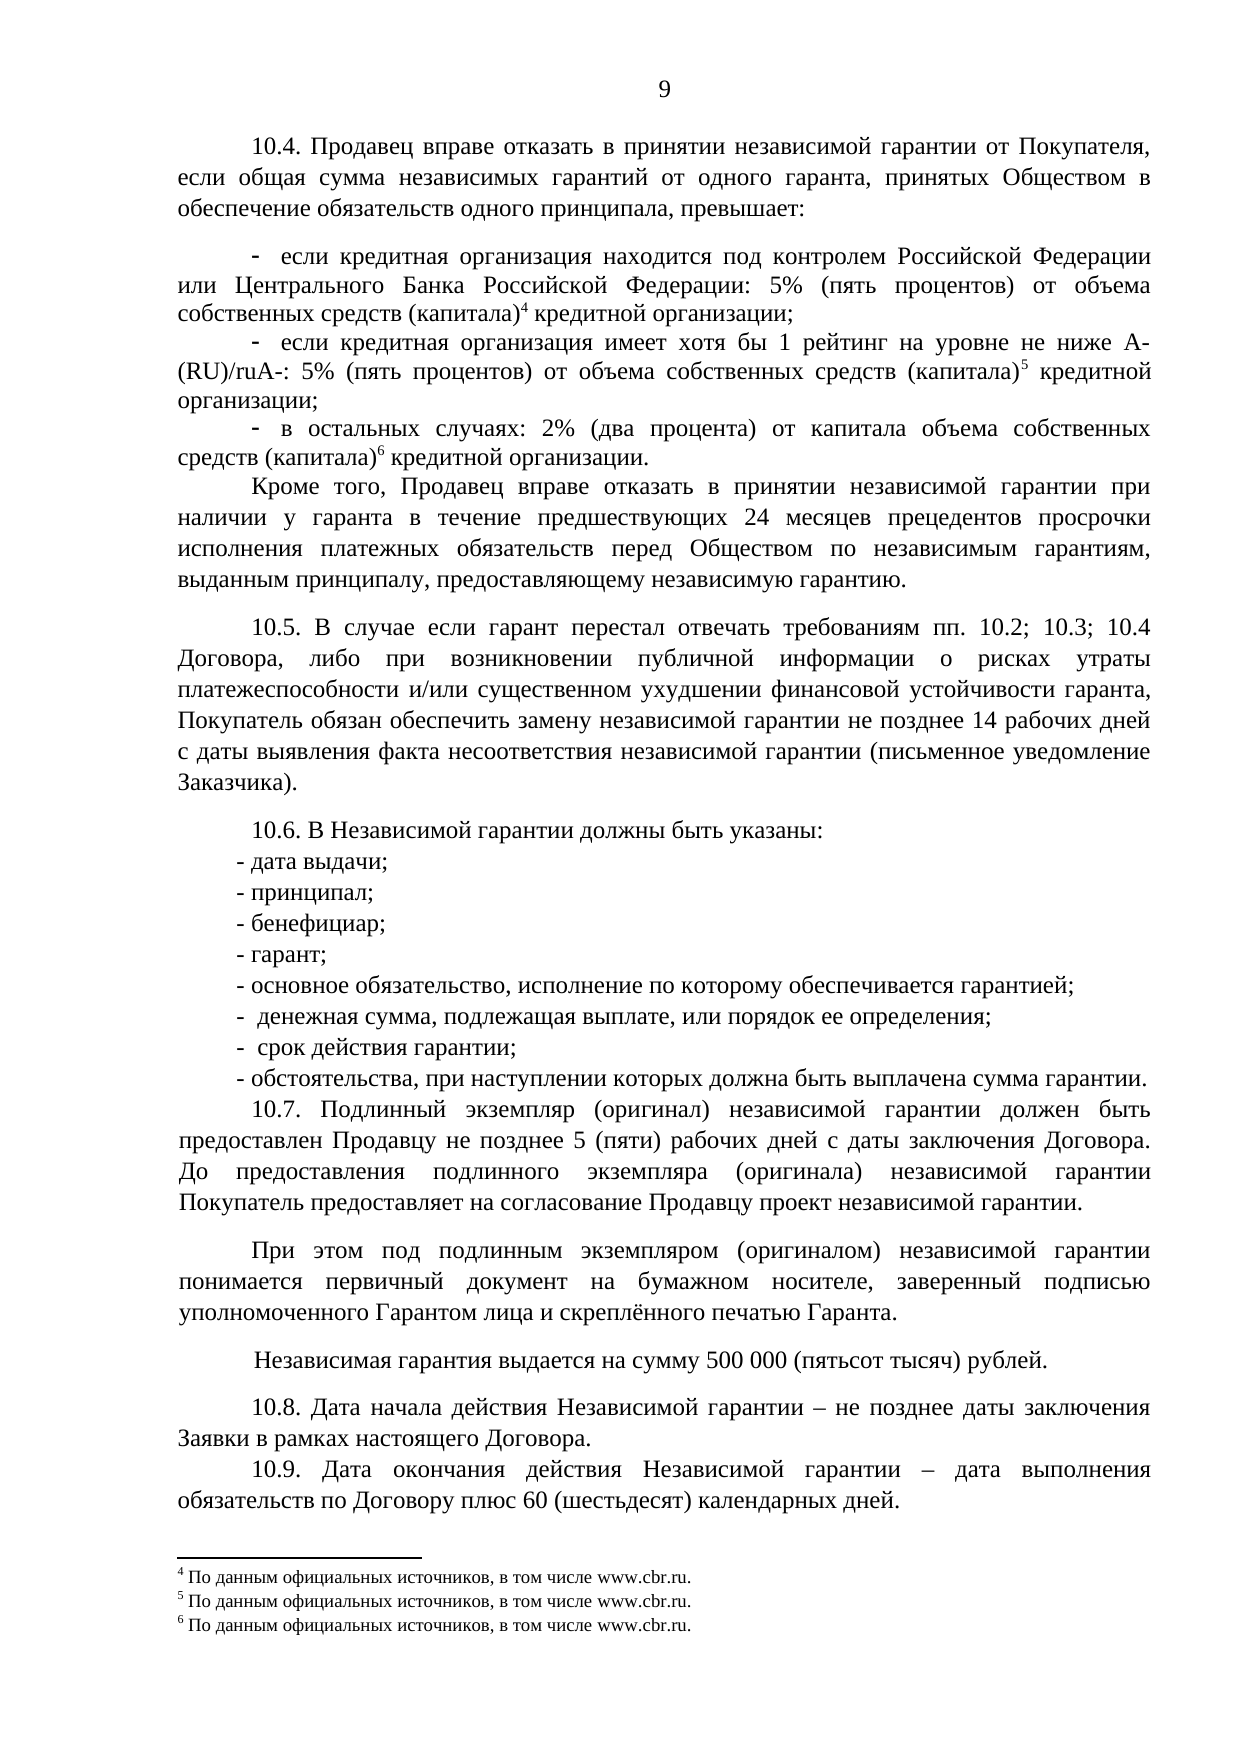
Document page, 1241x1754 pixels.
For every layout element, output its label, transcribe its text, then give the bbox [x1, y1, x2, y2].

text - основное обязательство, исполнение по которому обеспечивается гарантией; [177, 970, 1152, 999]
text При этом под подлинным экземпляром (оригиналом) независимой гарантии понимается первичный документ на бумажном носителе, заверенный подписью уполномоченного Гарантом лица и скреплённого печатью Гаранта. [178, 1235, 1152, 1326]
text - гарант; [177, 939, 1152, 968]
list если кредитная организация находится под контролем Российской Федерации или Центрального Банка Российской Федерации: 5% (пять процентов) от объема собственных средств (капитала) кредитной организации; [177, 241, 1152, 327]
text 10.7. Подлинный экземпляр (оригинал) независимой гарантии должен быть предоставлен Продавцу не позднее 5 (пяти) рабочих дней с даты заключения Договора. До предоставления подлинного экземпляра (оригинала) независимой гарантии Покупатель предоставляет на согласование Продавцу проект независимой гарантии. [178, 1094, 1152, 1216]
text - обстоятельства, при наступлении которых должна быть выплачена сумма гарантии. [177, 1063, 1152, 1092]
text - денежная сумма, подлежащая выплате, или порядок ее определения; [177, 1001, 1152, 1030]
text Кроме того, Продавец вправе отказать в принятии независимой гарантии при наличии у гаранта в течение предшествующих 24 месяцев прецедентов просрочки исполнения платежных обязательств перед Обществом по независимым гарантиям, выданным принципалу, предоставляющему независимую гарантию. [177, 471, 1152, 593]
text 10.5. В случае если гарант перестал отвечать требованиям пп. 10.2; 10.3; 10.4 Договора, либо при возникновении публичной информации о рисках утраты платежеспособности и/или существенном ухудшении финансовой устойчивости гаранта, Покупатель обязан обеспечить замену независимой гарантии не позднее 14 рабочих дней с даты выявления факта несоответствия независимой гарантии (письменное уведомление Заказчика). [177, 612, 1152, 796]
text 10.4. Продавец вправе отказать в принятии независимой гарантии от Покупателя, если общая сумма независимых гарантий от одного гаранта, принятых Обществом в обеспечение обязательств одного принципала, превышает: [177, 131, 1152, 222]
text - принципал; [177, 877, 1152, 906]
list если кредитная организация имеет хотя бы 1 рейтинг на уровне не ниже A-(RU)/ruA-: 5% (пять процентов) от объема собственных средств (капитала) кредитной организации; [177, 327, 1152, 413]
text - бенефициар; [177, 908, 1152, 937]
text 10.8. Дата начала действия Независимой гарантии – не позднее даты заключения Заявки в рамках настоящего Договора. [177, 1392, 1152, 1452]
text Независимая гарантия выдается на сумму 500 000 (пятьсот тысяч) рублей. [178, 1345, 1152, 1373]
text 10.9. Дата окончания действия Независимой гарантии – дата выполнения обязательств по Договору плюс 60 (шестьдесят) календарных дней. [177, 1454, 1152, 1514]
text - дата выдачи; [177, 846, 1152, 874]
text - срок действия гарантии; [177, 1032, 1152, 1061]
text 10.6. В Независимой гарантии должны быть указаны: [177, 815, 1152, 843]
list в остальных случаях: 2% (два процента) от капитала объема собственных средств (капитала) кредитной организации. [177, 413, 1152, 471]
